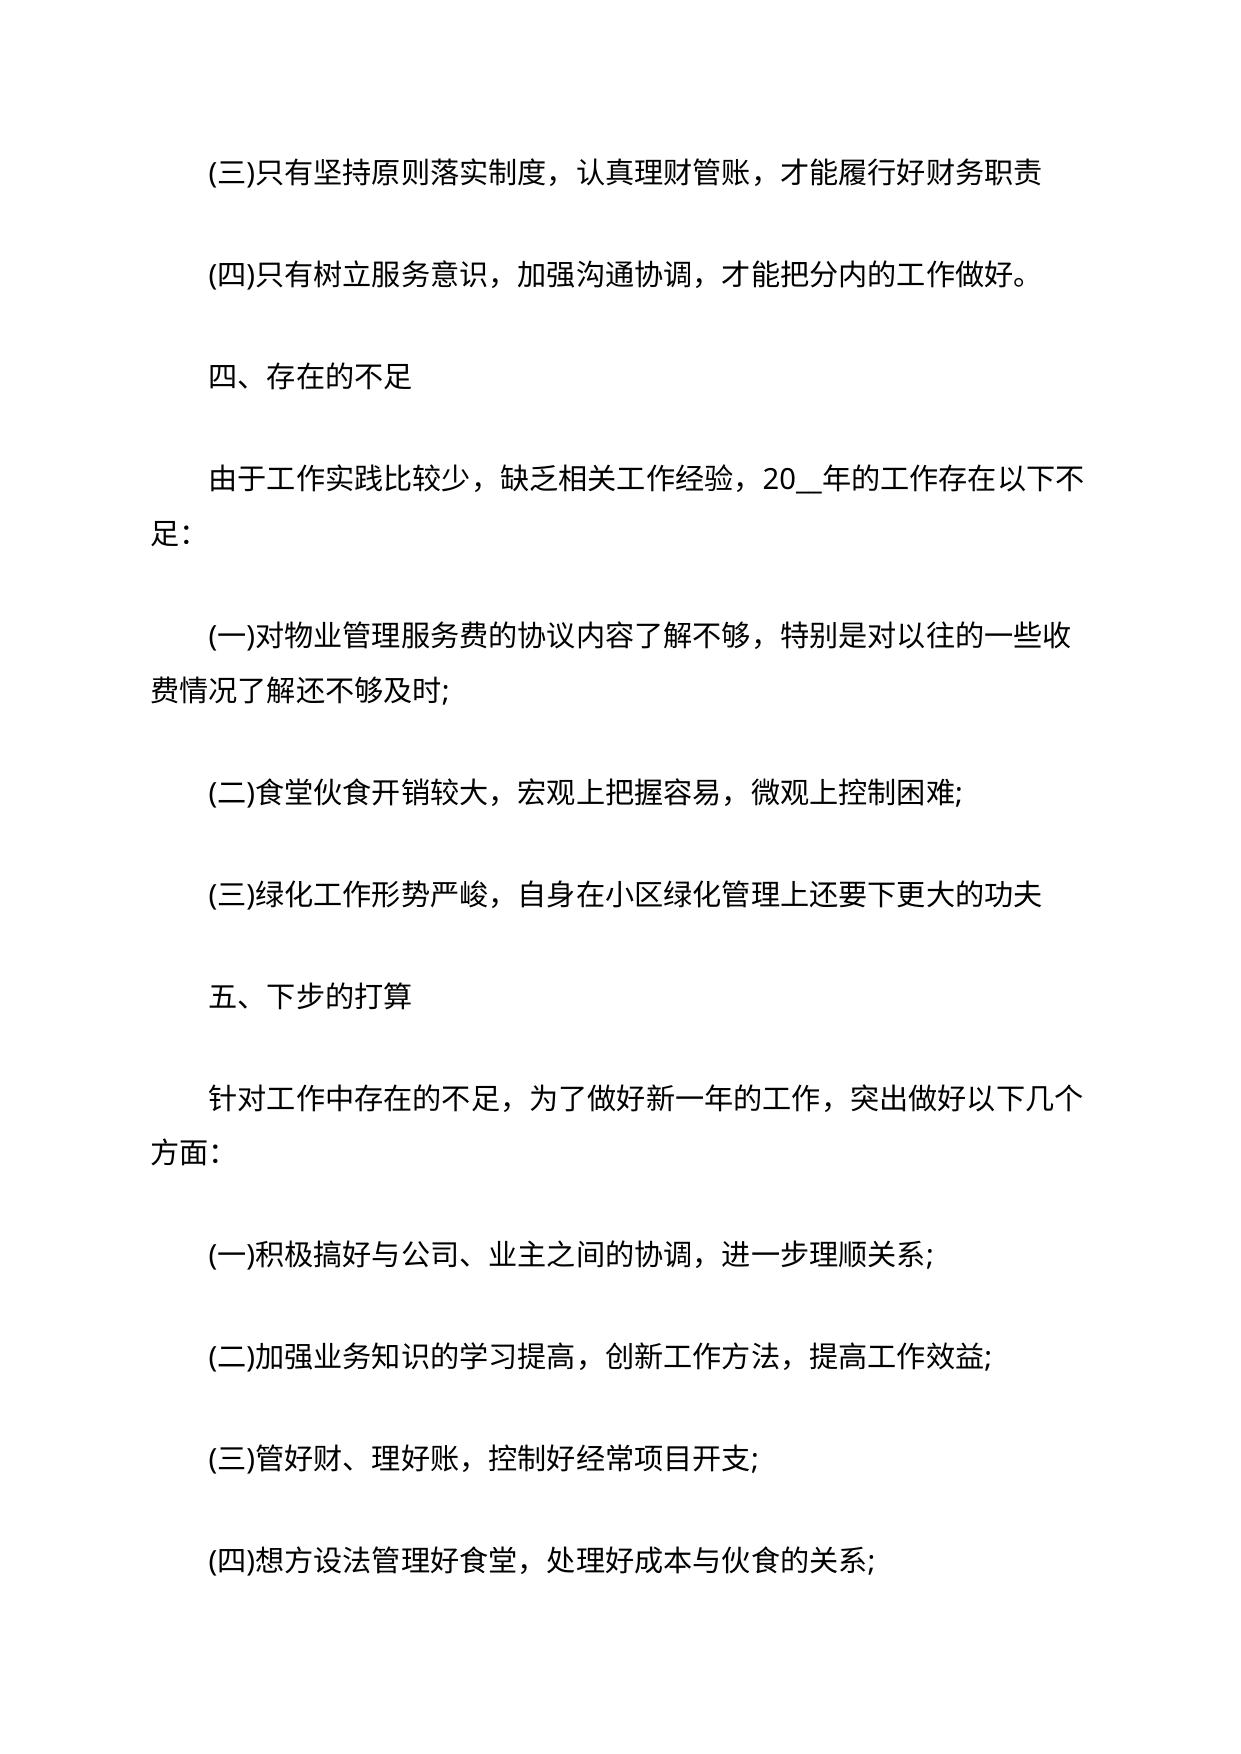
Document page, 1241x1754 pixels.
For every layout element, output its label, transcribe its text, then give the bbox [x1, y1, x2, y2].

text (四)想方设法管理好食堂，处理好成本与伙食的关系; [150, 1538, 1090, 1580]
text 五、下步的打算 [150, 973, 1090, 1016]
text (二)食堂伙食开销较大，宏观上把握容易，微观上控制困难; [150, 769, 1090, 812]
text (二)加强业务知识的学习提高，创新工作方法，提高工作效益; [150, 1334, 1090, 1376]
text (三)绿化工作形势严峻，自身在小区绿化管理上还要下更大的功夫 [150, 871, 1090, 914]
text 由于工作实践比较少，缺乏相关工作经验，20__年的工作存在以下不足： [150, 456, 1090, 553]
text 针对工作中存在的不足，为了做好新一年的工作，突出做好以下几个方面： [150, 1075, 1090, 1172]
text 四、存在的不足 [150, 354, 1090, 396]
text (三)只有坚持原则落实制度，认真理财管账，才能履行好财务职责 [150, 150, 1090, 192]
text (一)积极搞好与公司、业主之间的协调，进一步理顺关系; [150, 1232, 1090, 1274]
text (四)只有树立服务意识，加强沟通协调，才能把分内的工作做好。 [150, 252, 1090, 294]
text (一)对物业管理服务费的协议内容了解不够，特别是对以往的一些收费情况了解还不够及时; [150, 612, 1090, 710]
text (三)管好财、理好账，控制好经常项目开支; [150, 1436, 1090, 1478]
